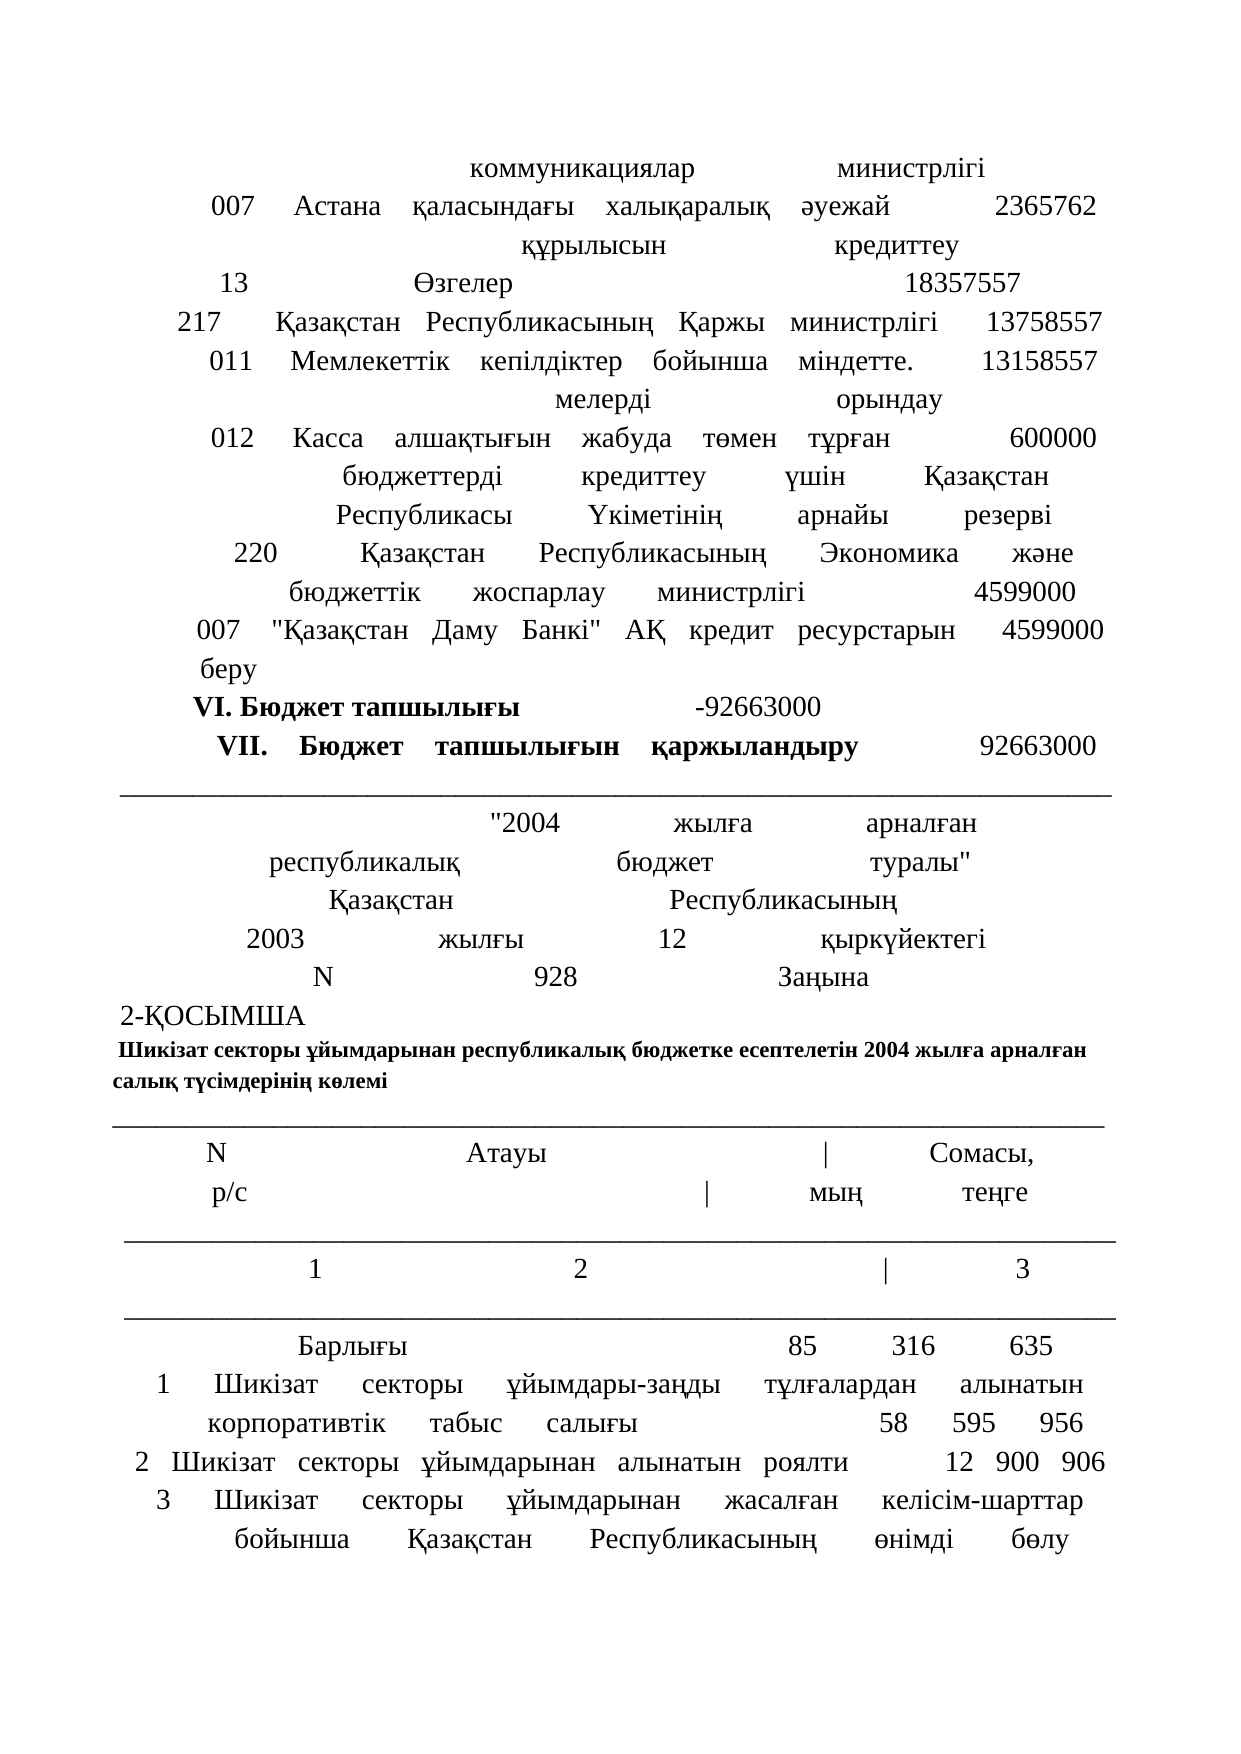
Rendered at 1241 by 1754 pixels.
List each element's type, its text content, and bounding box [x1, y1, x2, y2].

text VII. Бюджет тапшылығын қаржыландыру 92663000 ____________________________________________________________________ [112, 728, 1128, 800]
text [112, 1097, 1128, 1554]
text VI. Бюджет тапшылығы -92663000 [112, 689, 1128, 723]
text Шикізат секторы ұйымдарынан республикалық бюджетке есептелетін 2004 жылға арналған салық түсiмдерінiң көлемi [112, 1036, 1128, 1093]
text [112, 150, 1128, 684]
text "2004 жылға арналған республикалық бюджет туралы" Қазақстан Республикасының 2003 жылғы 12 қыркүйектегі N 928 Заңына 2-ҚОСЫМША [112, 805, 1128, 1031]
